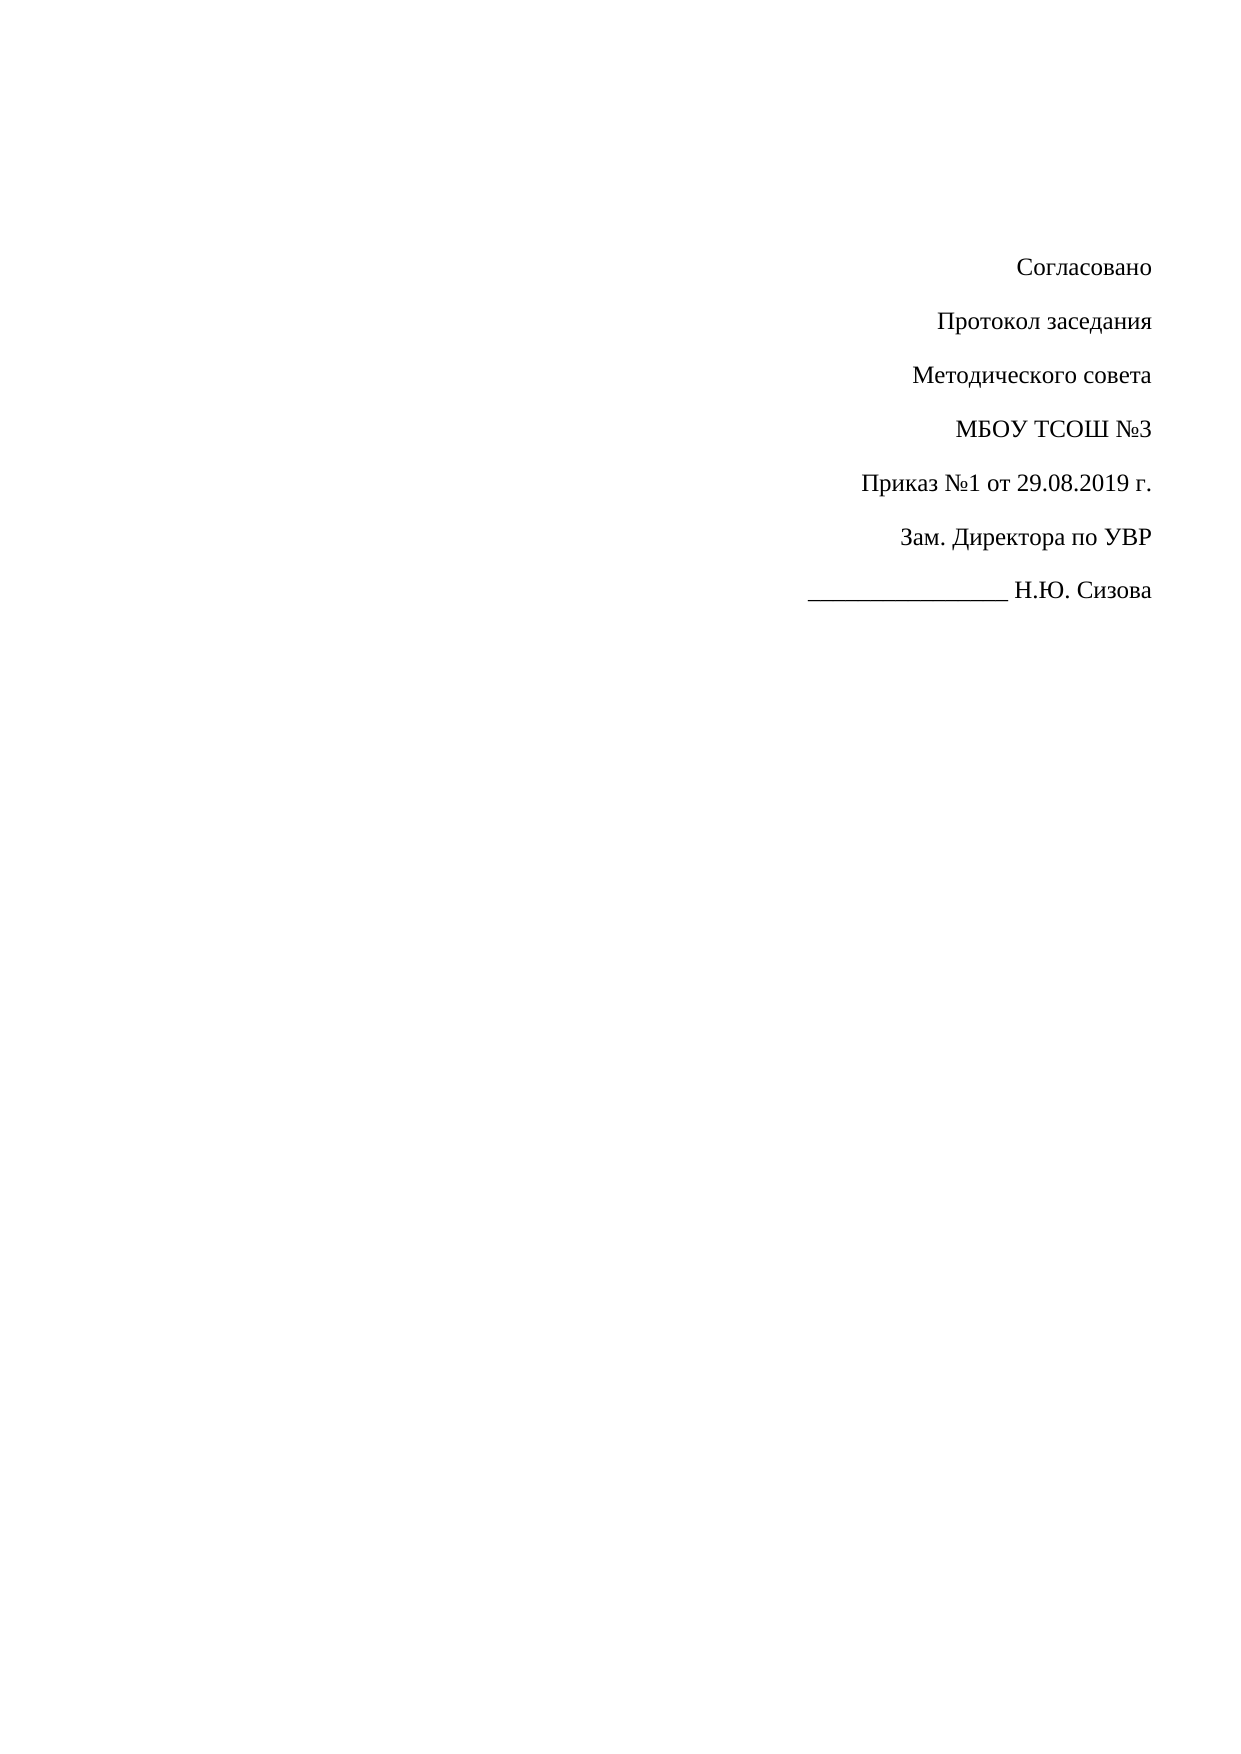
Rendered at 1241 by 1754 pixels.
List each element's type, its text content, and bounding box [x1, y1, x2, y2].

text ________________ Н.Ю. Сизова [103, 575, 1152, 604]
text МБОУ ТСОШ №3 [103, 414, 1152, 443]
text Согласовано [103, 252, 1152, 281]
text Зам. Директора по УВР [103, 522, 1152, 550]
text Протокол заседания [103, 306, 1152, 335]
text Приказ №1 от 29.08.2019 г. [103, 468, 1152, 496]
text Методического совета [103, 360, 1152, 389]
